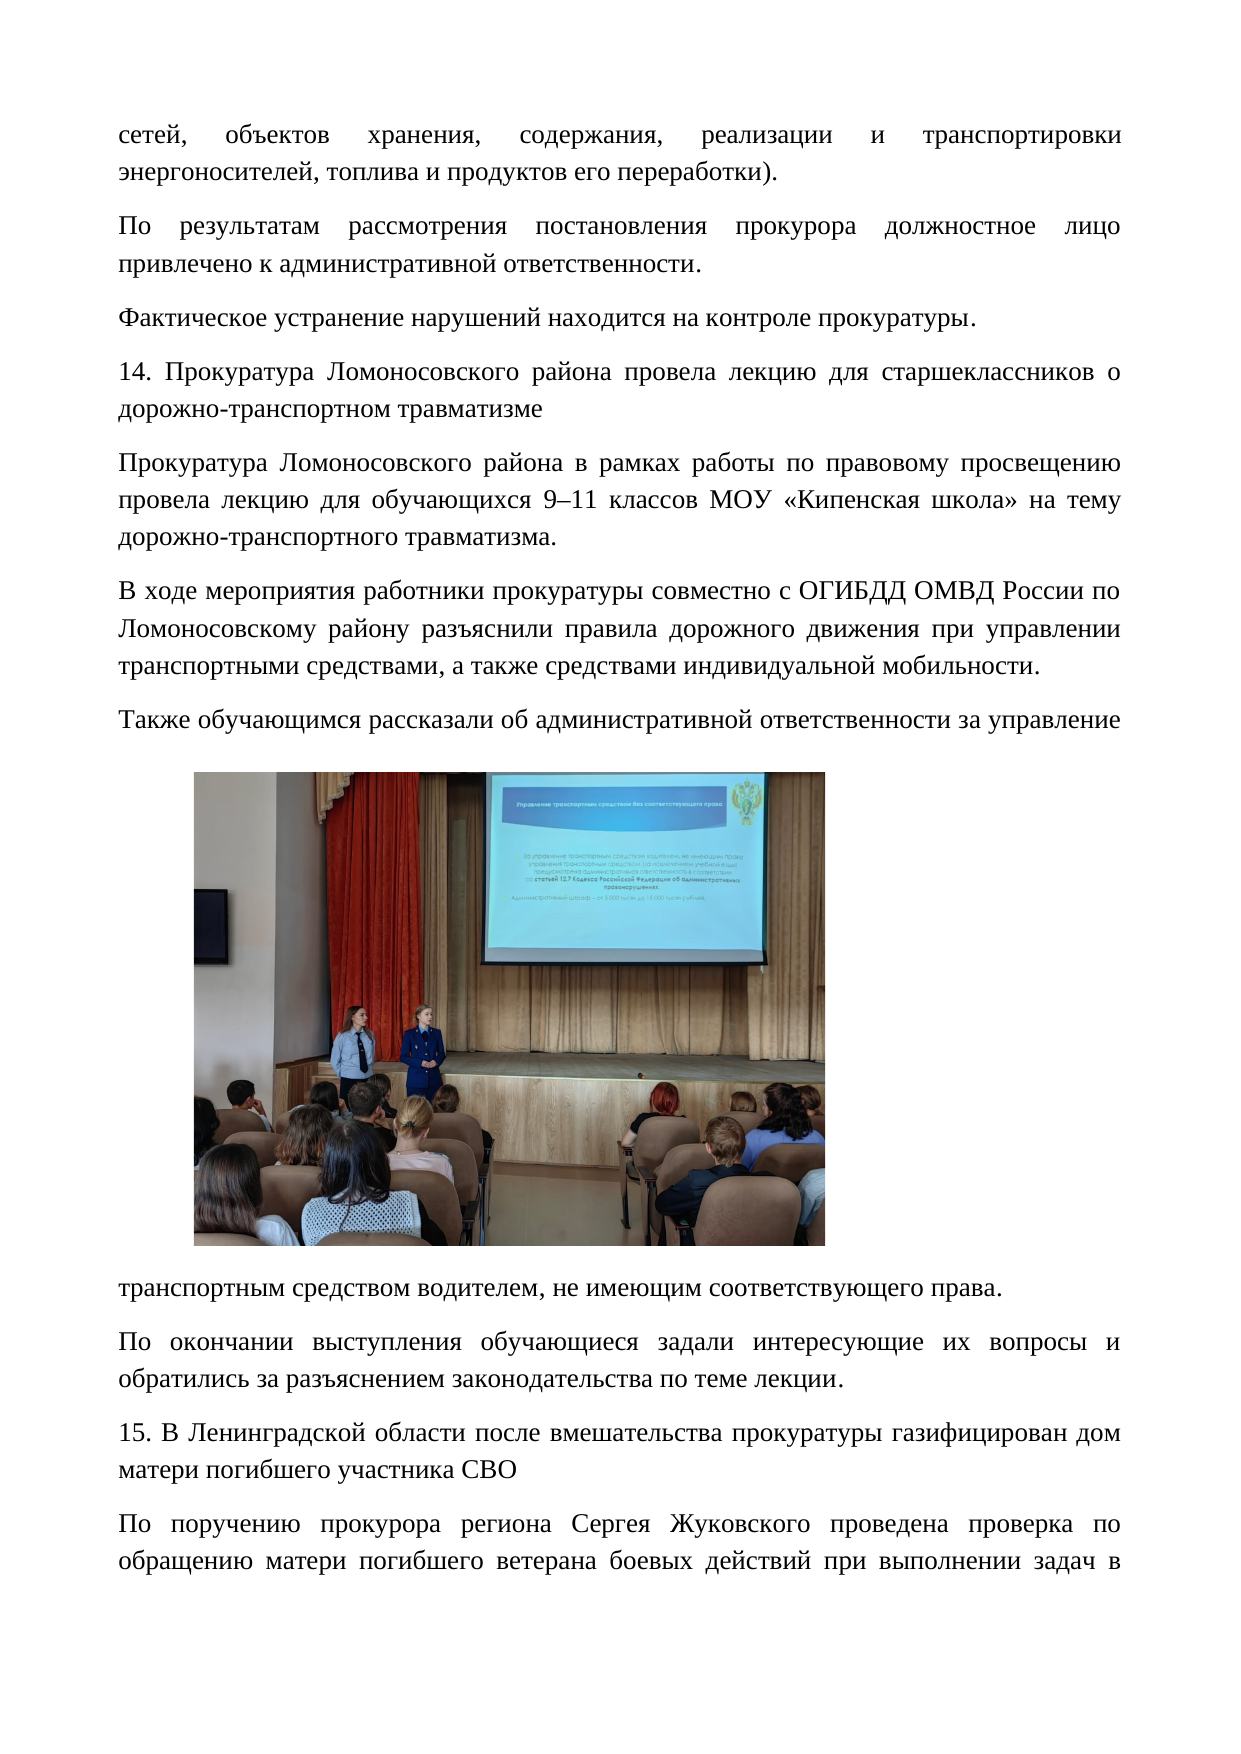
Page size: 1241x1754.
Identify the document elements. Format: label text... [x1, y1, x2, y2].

text 14. Прокуратура Ломоносовского района провела лекцию для старшеклассников о дорожно-транспортном травматизме [118, 354, 1122, 423]
picture [193, 772, 826, 1246]
text По окончании выступления обучающиеся задали интересующие их вопросы и обратились за разъяснением законодательства по теме лекции. [118, 1324, 1122, 1393]
text 15. В Ленинградской области после вмешательства прокуратуры газифицирован дом матери погибшего участника СВО [118, 1416, 1122, 1484]
text Прокуратура Ломоносовского района в рамках работы по правовому просвещению провела лекцию для обучающихся 9–11 классов МОУ «Кипенская школа» на тему дорожно-транспортного травматизма. [118, 446, 1122, 552]
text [118, 118, 1122, 187]
text В ходе мероприятия работники прокуратуры совместно с ОГИБДД ОМВД России по Ломоносовскому району разъяснили правила дорожного движения при управлении транспортными средствами, а также средствами индивидуальной мобильности. [118, 574, 1122, 680]
text По результатам рассмотрения постановления прокурора должностное лицо привлечено к административной ответственности. [118, 209, 1122, 278]
text Фактическое устранение нарушений находится на контроле прокуратуры. [118, 301, 1122, 332]
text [118, 1507, 1122, 1576]
